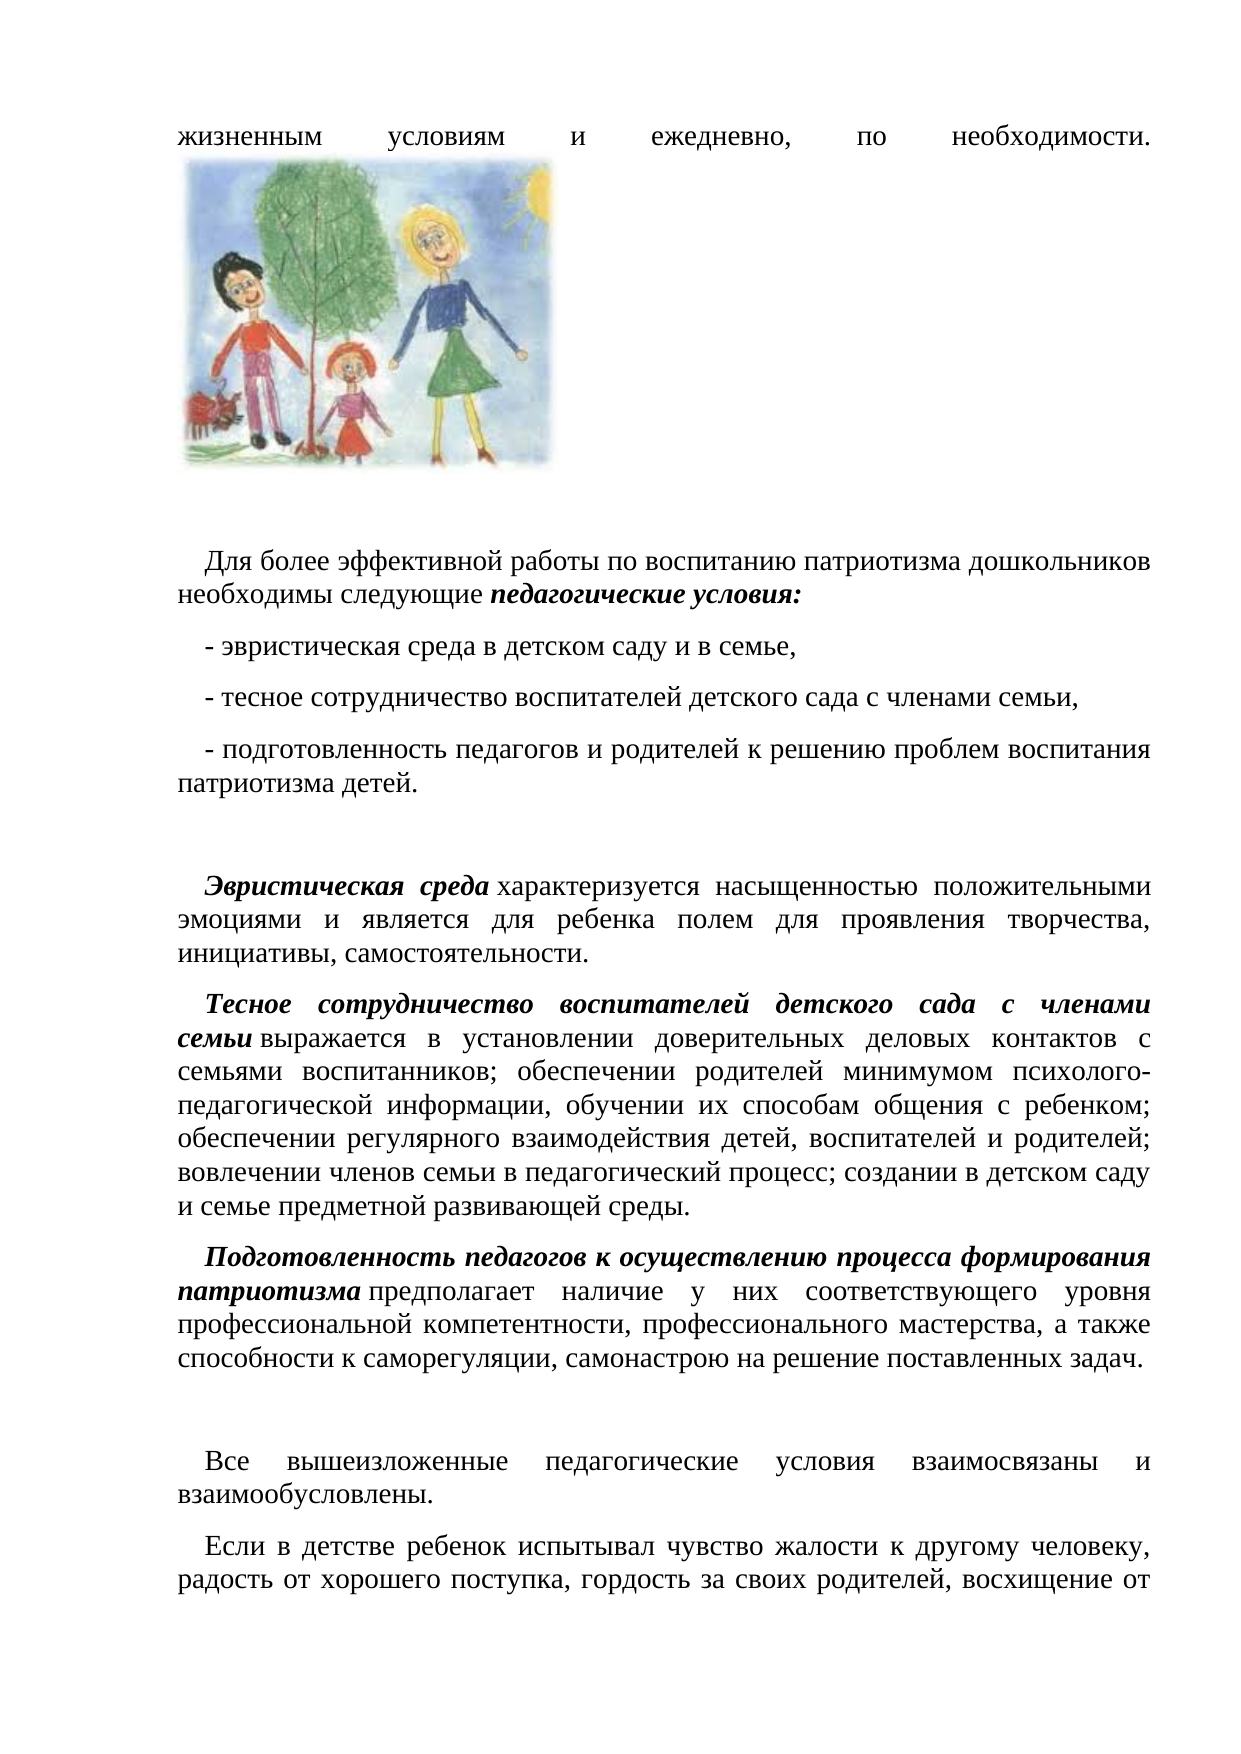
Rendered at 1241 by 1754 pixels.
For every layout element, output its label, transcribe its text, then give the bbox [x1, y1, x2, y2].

text Эвристическая среда характеризуется насыщенностью положительными эмоциями и является для ребенка полем для проявления творчества, инициативы, самостоятельности. [177, 868, 1152, 968]
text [177, 118, 1152, 473]
text Подготовленность педагогов к осуществлению процесса формирования патриотизма предполагает наличие у них соответствующего уровня профессиональной компетентности, профессионального мастерства, а также способности к саморегуляции, самонастрою на решение поставленных задач. [177, 1239, 1152, 1373]
text - тесное сотрудничество воспитателей детского сада с членами семьи, [177, 679, 1152, 713]
text Все вышеизложенные педагогические условия взаимосвязаны и взаимообусловлены. [177, 1443, 1152, 1510]
text - эвристическая среда в детском саду и в семье, [177, 628, 1152, 662]
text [177, 1528, 1152, 1595]
text Для более эффективной работы по воспитанию патриотизма дошкольников необходимы следующие педагогические условия: [177, 543, 1152, 610]
picture [177, 151, 561, 474]
text - подготовленность педагогов и родителей к решению проблем воспитания патриотизма детей. [177, 731, 1152, 798]
text Тесное сотрудничество воспитателей детского сада с членами семьи выражается в установлении доверительных деловых контактов с семьями воспитанников; обеспечении родителей минимумом психолого-педагогической информации, обучении их способам общения с ребенком; обеспечении регулярного взаимодействия детей, воспитателей и родителей; вовлечении членов семьи в педагогический процесс; создании в детском саду и семье предметной развивающей среды. [177, 986, 1152, 1221]
